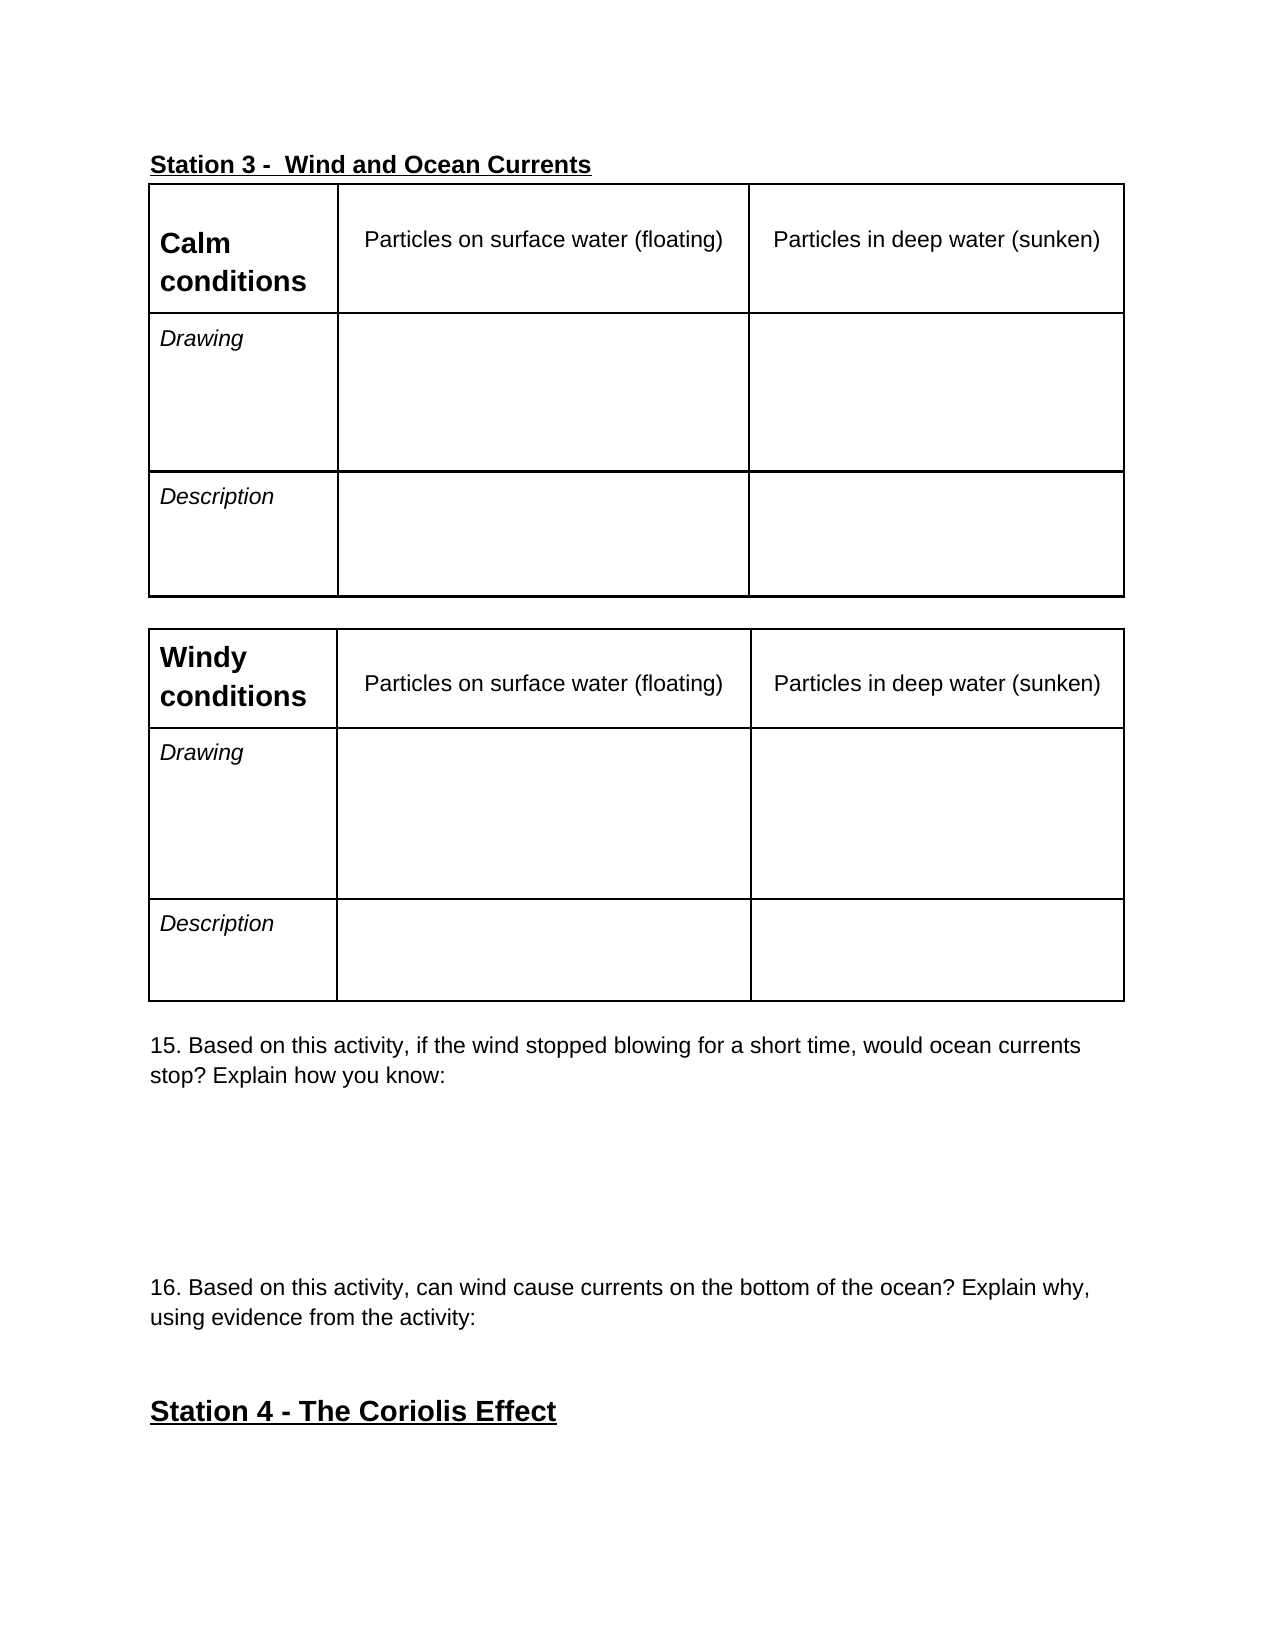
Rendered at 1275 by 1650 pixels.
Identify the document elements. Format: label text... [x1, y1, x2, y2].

table_cell [339, 473, 748, 595]
table_header Particles on surface water (floating) [339, 185, 748, 312]
table_header Particles in deep water (sunken) [750, 185, 1123, 312]
table_header Particles on surface water (floating) [338, 630, 750, 727]
table_cell Drawing [150, 729, 336, 897]
table_header Calm conditions [150, 185, 337, 312]
text Station 4 - The Coriolis Effect [150, 1394, 1125, 1428]
table_cell Drawing [150, 314, 337, 470]
table_cell [339, 314, 748, 470]
table_cell Description [150, 900, 336, 999]
table_cell [752, 900, 1123, 999]
table_header Particles in deep water (sunken) [752, 630, 1123, 727]
text Station 3 - Wind and Ocean Currents [150, 150, 1125, 179]
table_cell [752, 729, 1123, 897]
table_cell [338, 900, 750, 999]
table_cell Description [150, 473, 337, 595]
text 16. Based on this activity, can wind cause currents on the bottom of the ocean? Explain why, using evidence from the activity: [150, 1273, 1125, 1330]
text 15. Based on this activity, if the wind stopped blowing for a short time, would ocean currents stop? Explain how you know: [150, 1032, 1125, 1088]
table_cell [750, 473, 1123, 595]
table_cell [338, 729, 750, 897]
table_header Windy conditions [150, 630, 336, 727]
table_cell [750, 314, 1123, 470]
